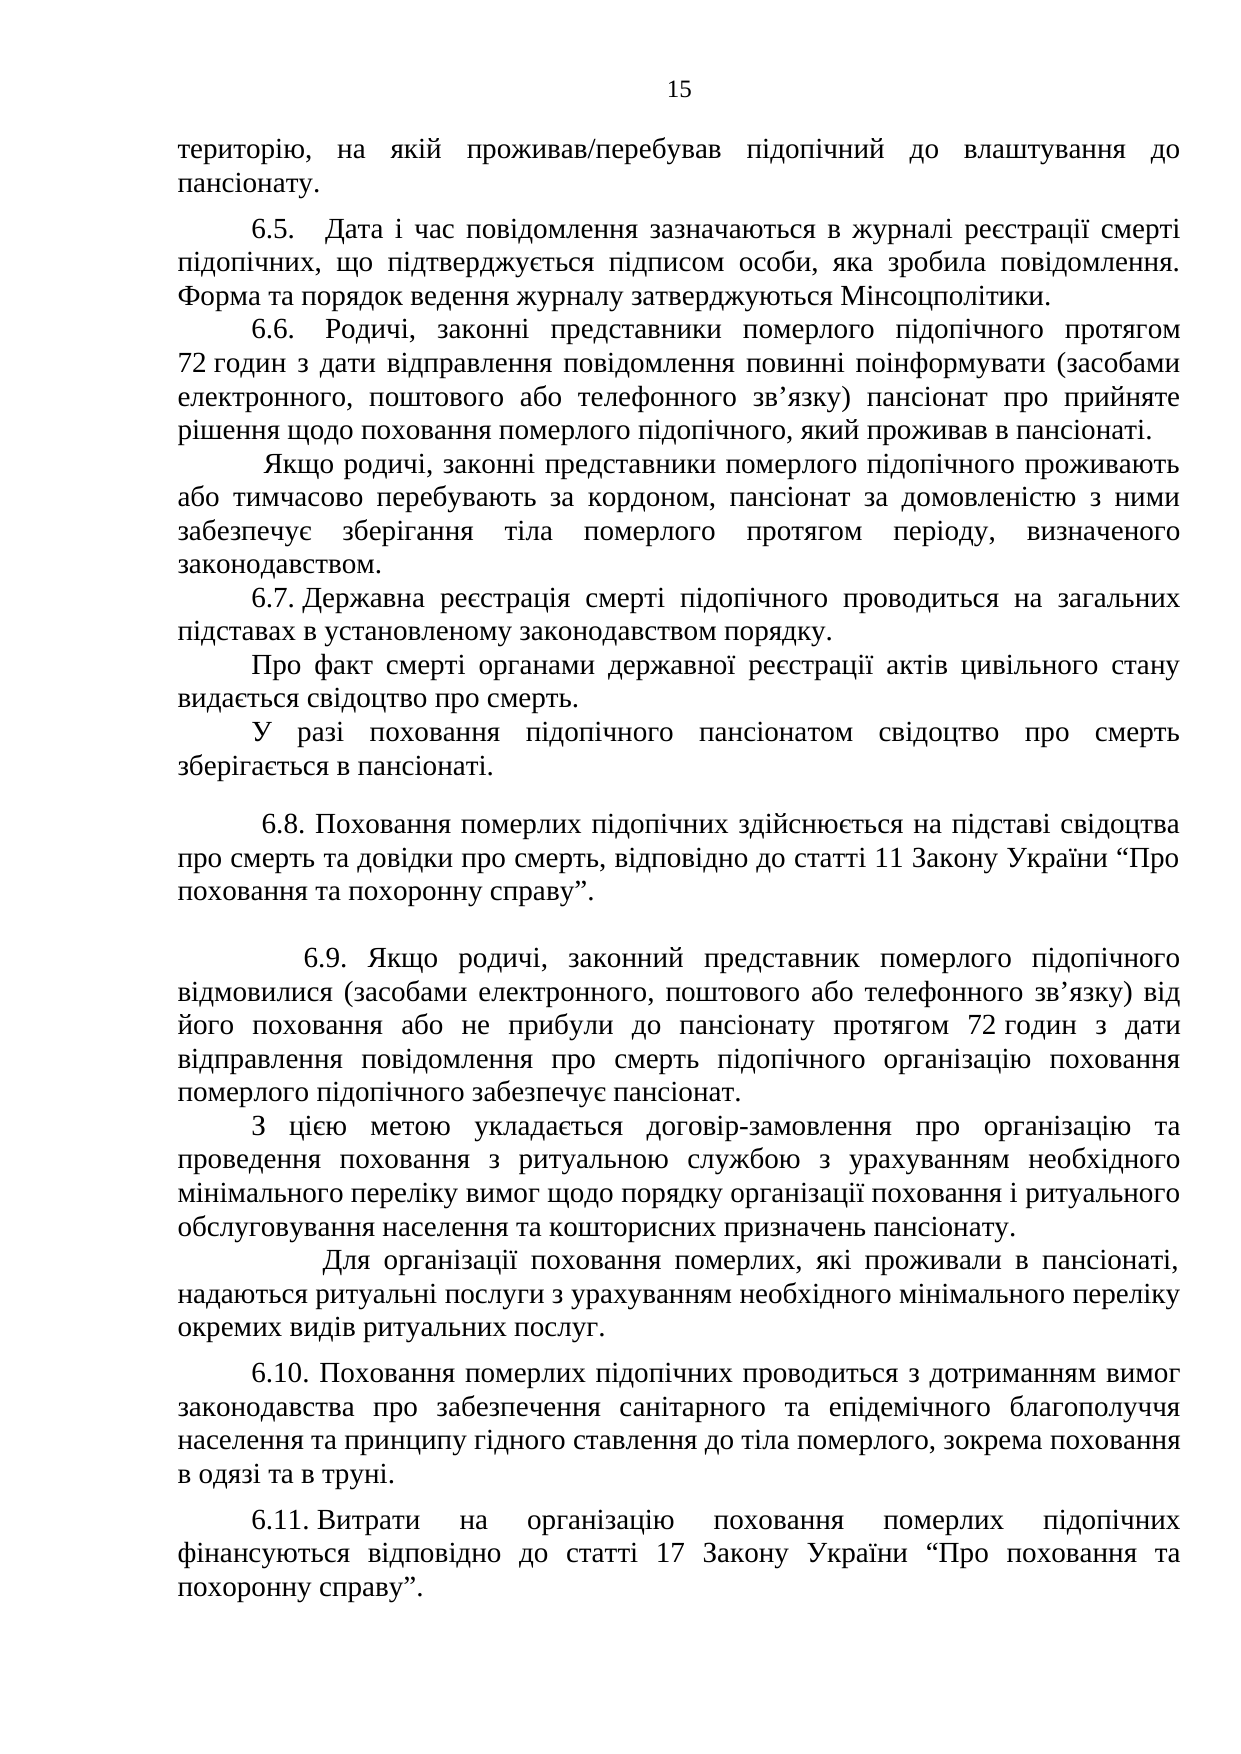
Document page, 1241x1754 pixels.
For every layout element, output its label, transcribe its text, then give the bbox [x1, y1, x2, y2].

text З цією метою укладається договір-замовлення про організацію та проведення поховання з ритуальною службою з урахуванням необхідного мінімального переліку вимог щодо порядку організації поховання і ритуального обслуговування населення та кошторисних призначень пансіонату. [177, 1108, 1181, 1242]
text Якщо родичі, законні представники померлого підопічного проживають або тимчасово перебувають за кордоном, пансіонат за домовленістю з ними забезпечує зберігання тіла померлого протягом періоду, визначеного законодавством. [177, 446, 1181, 580]
text 6.7. Державна реєстрація смерті підопічного проводиться на загальних підставах в установленому законодавством порядку. [177, 580, 1181, 647]
text Про факт смерті органами державної реєстрації актів цивільного стану видається свідоцтво про смерть. [177, 647, 1181, 714]
text 6.11. Витрати на організацію поховання померлих підопічних фінансуються відповідно до статті 17 Закону України “Про поховання та похоронну справу”. [177, 1502, 1181, 1603]
list Родичі, законні представники померлого підопічного протягом 72 годин з дати відправлення повідомлення повинні поінформувати (засобами електронного, поштового або телефонного зв’язку) пансіонат про прийняте рішення щодо поховання померлого підопічного, який проживав в пансіонаті. [177, 312, 1181, 446]
list 6.8. Поховання померлих підопічних здійснюється на підставі свідоцтва про смерть та довідки про смерть, відповідно до статті 11 Закону України “Про поховання та похоронну справу”. [177, 806, 1181, 907]
text 6.9. Якщо родичі, законний представник померлого підопічного відмовилися (засобами електронного, поштового або телефонного зв’язку) від його поховання або не прибули до пансіонату протягом 72 годин з дати відправлення повідомлення про смерть підопічного організацію поховання померлого підопічного забезпечує пансіонат. [177, 940, 1181, 1108]
text Для організації поховання померлих, які проживали в пансіонаті, надаються ритуальні послуги з урахуванням необхідного мінімального переліку окремих видів ритуальних послуг. [177, 1242, 1181, 1343]
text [177, 131, 1181, 198]
text У разі поховання підопічного пансіонатом свідоцтво про смерть зберігається в пансіонаті. [177, 714, 1181, 781]
text 6.10. Поховання померлих підопічних проводиться з дотриманням вимог законодавства про забезпечення санітарного та епідемічного благополуччя населення та принципу гідного ставлення до тіла померлого, зокрема поховання в одязі та в труні. [177, 1355, 1181, 1489]
list Дата і час повідомлення зазначаються в журналі реєстрації смерті підопічних, що підтверджується підписом особи, яка зробила повідомлення. Форма та порядок ведення журналу затверджуються Мінсоцполітики. [177, 211, 1181, 312]
